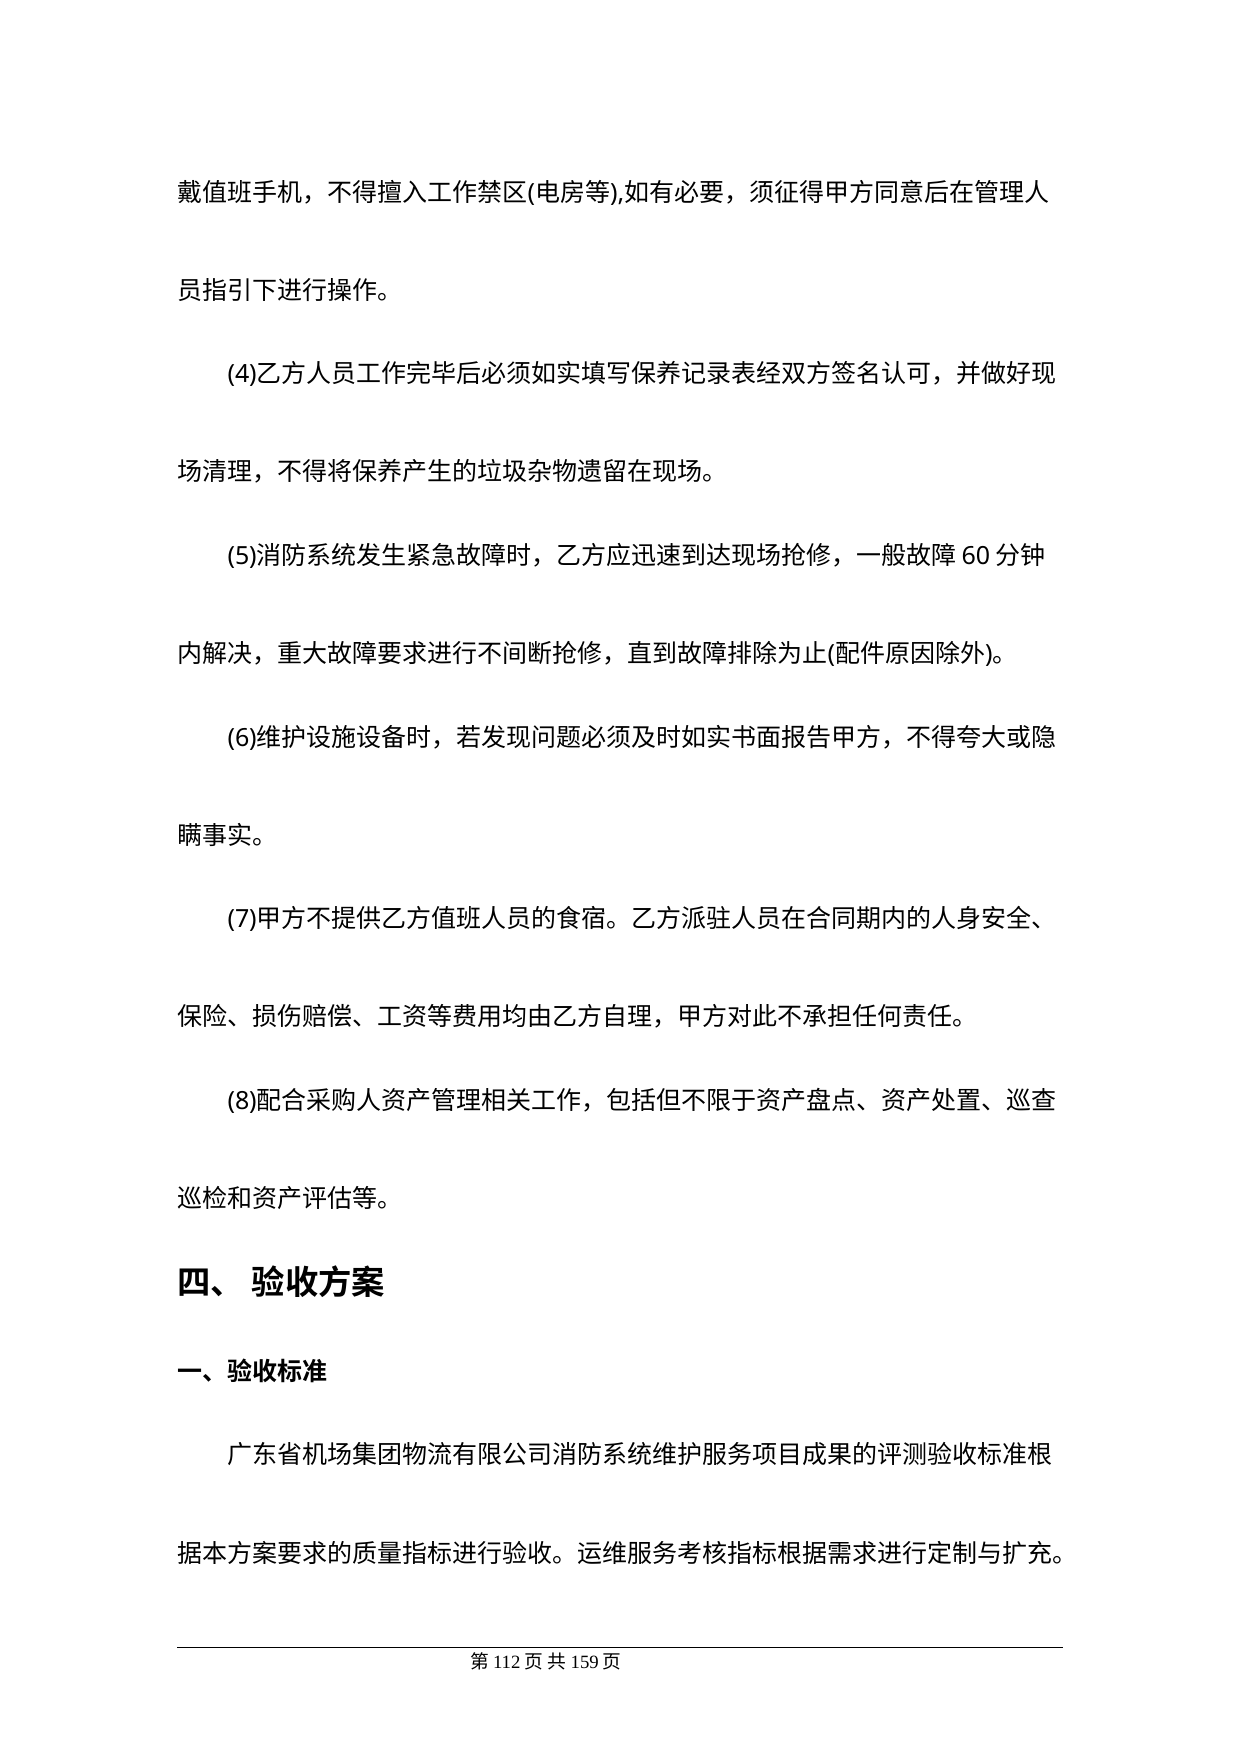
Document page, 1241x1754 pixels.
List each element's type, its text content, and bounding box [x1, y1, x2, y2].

text (6)维护设施设备时，若发现问题必须及时如实书面报告甲方，不得夸大或隐瞒事实。 [177, 702, 1063, 866]
text 一、验收标准 [177, 1337, 1063, 1402]
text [177, 1420, 1063, 1584]
text (5)消防系统发生紧急故障时，乙方应迅速到达现场抢修，一般故障60分钟内解决，重大故障要求进行不间断抢修，直到故障排除为止(配件原因除外)。 [177, 521, 1063, 684]
subtitle 四、 验收方案 [177, 1247, 1063, 1313]
text (4)乙方人员工作完毕后必须如实填写保养记录表经双方签名认可，并做好现场清理，不得将保养产生的垃圾杂物遗留在现场。 [177, 339, 1063, 503]
text (7)甲方不提供乙方值班人员的食宿。乙方派驻人员在合同期内的人身安全、保险、损伤赔偿、工资等费用均由乙方自理，甲方对此不承担任何责任。 [177, 884, 1063, 1048]
text (8)配合采购人资产管理相关工作，包括但不限于资产盘点、资产处置、巡查巡检和资产评估等。 [177, 1066, 1063, 1229]
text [177, 157, 1063, 321]
